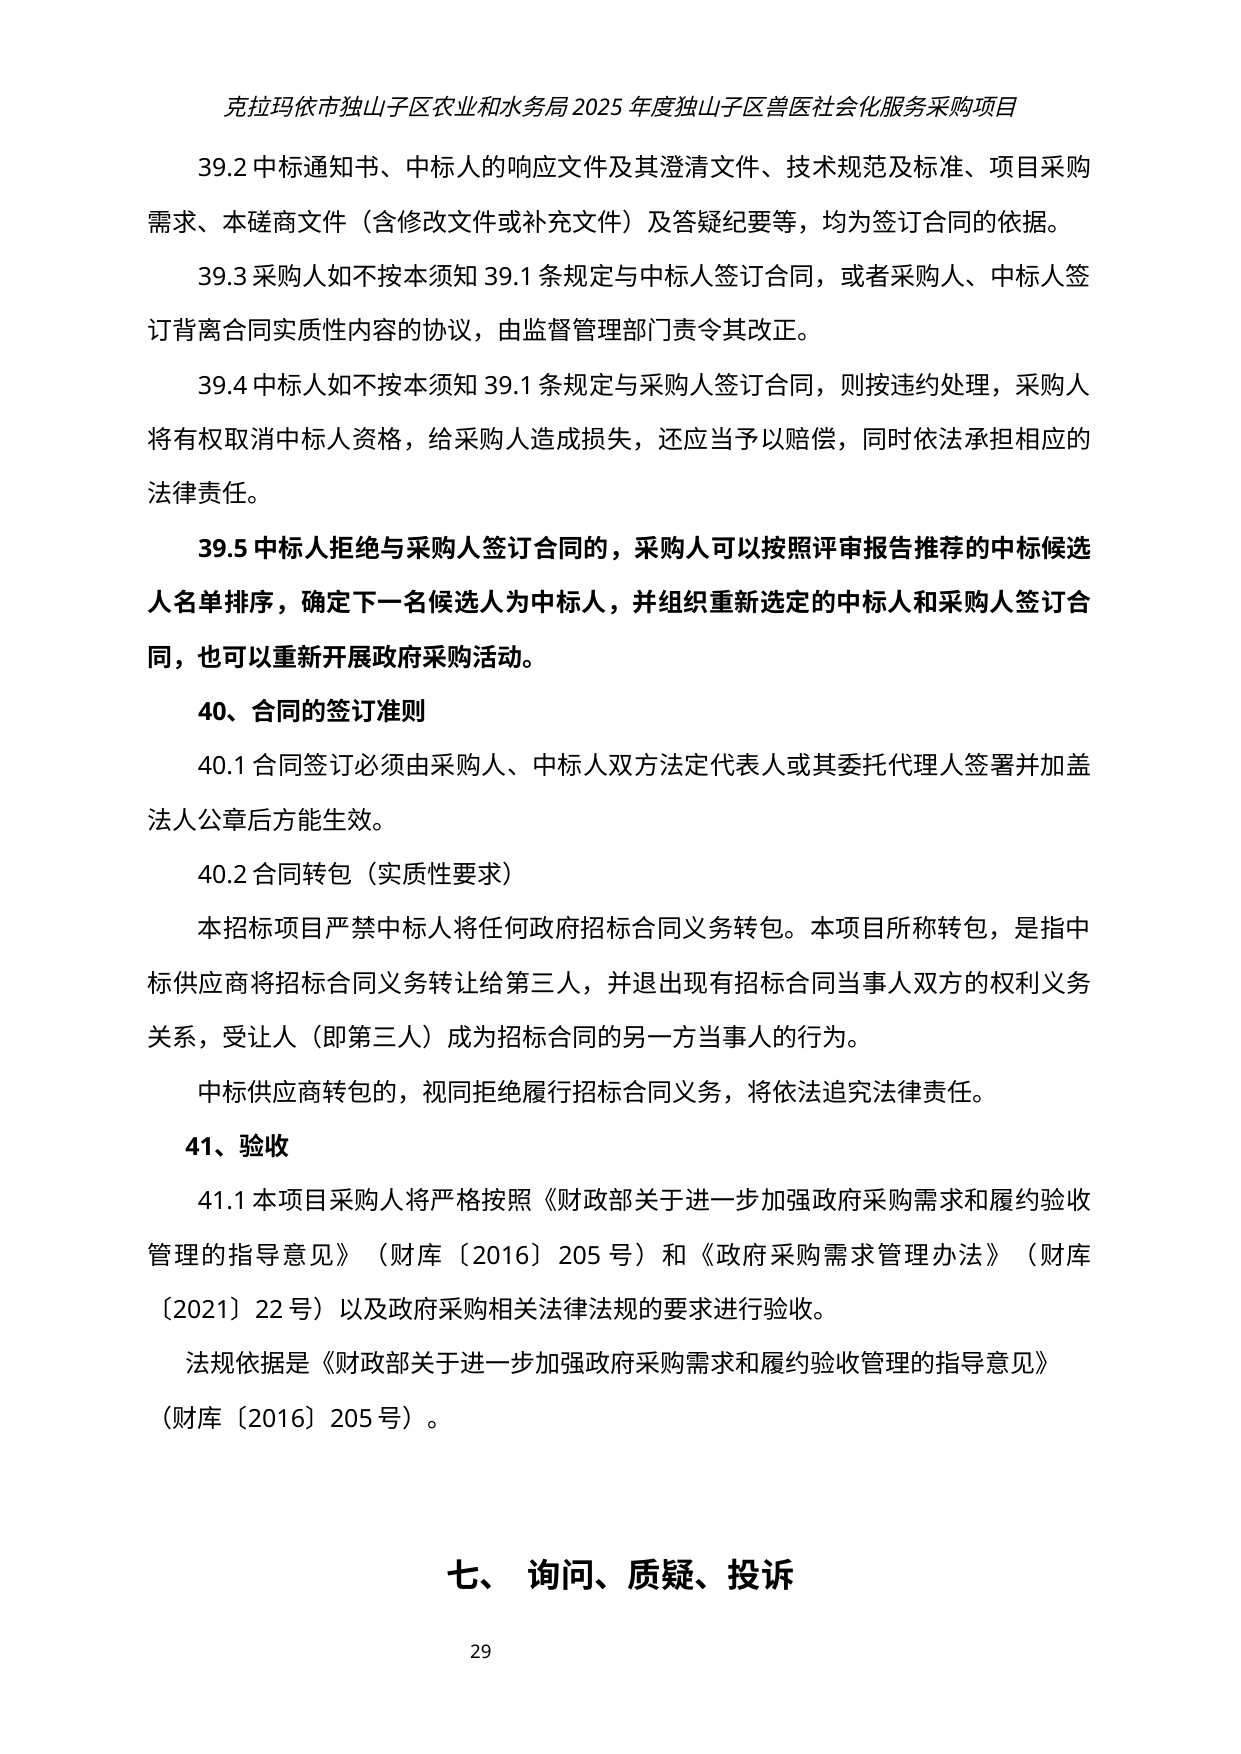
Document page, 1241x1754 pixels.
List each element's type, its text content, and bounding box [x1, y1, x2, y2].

text 39.3采购人如不按本须知39.1条规定与中标人签订合同，或者采购人、中标人签订背离合同实质性内容的协议，由监督管理部门责令其改正。 [148, 256, 1093, 347]
text 39.4中标人如不按本须知39.1条规定与采购人签订合同，则按违约处理，采购人将有权取消中标人资格，给采购人造成损失，还应当予以赔偿，同时依法承担相应的法律责任。 [148, 365, 1093, 510]
text 法规依据是《财政部关于进一步加强政府采购需求和履约验收管理的指导意见》（财库〔2016〕205号）。 [148, 1344, 1093, 1434]
text 40、合同的签订准则 [148, 691, 1093, 728]
text 40.1合同签订必须由采购人、中标人双方法定代表人或其委托代理人签署并加盖法人公章后方能生效。 [148, 746, 1093, 836]
text 中标供应商转包的，视同拒绝履行招标合同义务，将依法追究法律责任。 [148, 1072, 1093, 1108]
text 41.1本项目采购人将严格按照《财政部关于进一步加强政府采购需求和履约验收管理的指导意见》（财库〔2016〕205号）和《政府采购需求管理办法》（财库〔2021〕22号）以及政府采购相关法律法规的要求进行验收。 [148, 1181, 1093, 1326]
text 39.5中标人拒绝与采购人签订合同的，采购人可以按照评审报告推荐的中标候选人名单排序，确定下一名候选人为中标人，并组织重新选定的中标人和采购人签订合同，也可以重新开展政府采购活动。 [148, 528, 1093, 673]
text 七、 询问、质疑、投诉 [148, 1549, 1093, 1597]
text 41、验收 [148, 1126, 1093, 1163]
text 本招标项目严禁中标人将任何政府招标合同义务转包。本项目所称转包，是指中标供应商将招标合同义务转让给第三人，并退出现有招标合同当事人双方的权利义务关系，受让人（即第三人）成为招标合同的另一方当事人的行为。 [148, 909, 1093, 1054]
text 40.2合同转包（实质性要求） [148, 854, 1093, 891]
text 39.2中标通知书、中标人的响应文件及其澄清文件、技术规范及标准、项目采购需求、本磋商文件（含修改文件或补充文件）及答疑纪要等，均为签订合同的依据。 [148, 148, 1093, 238]
